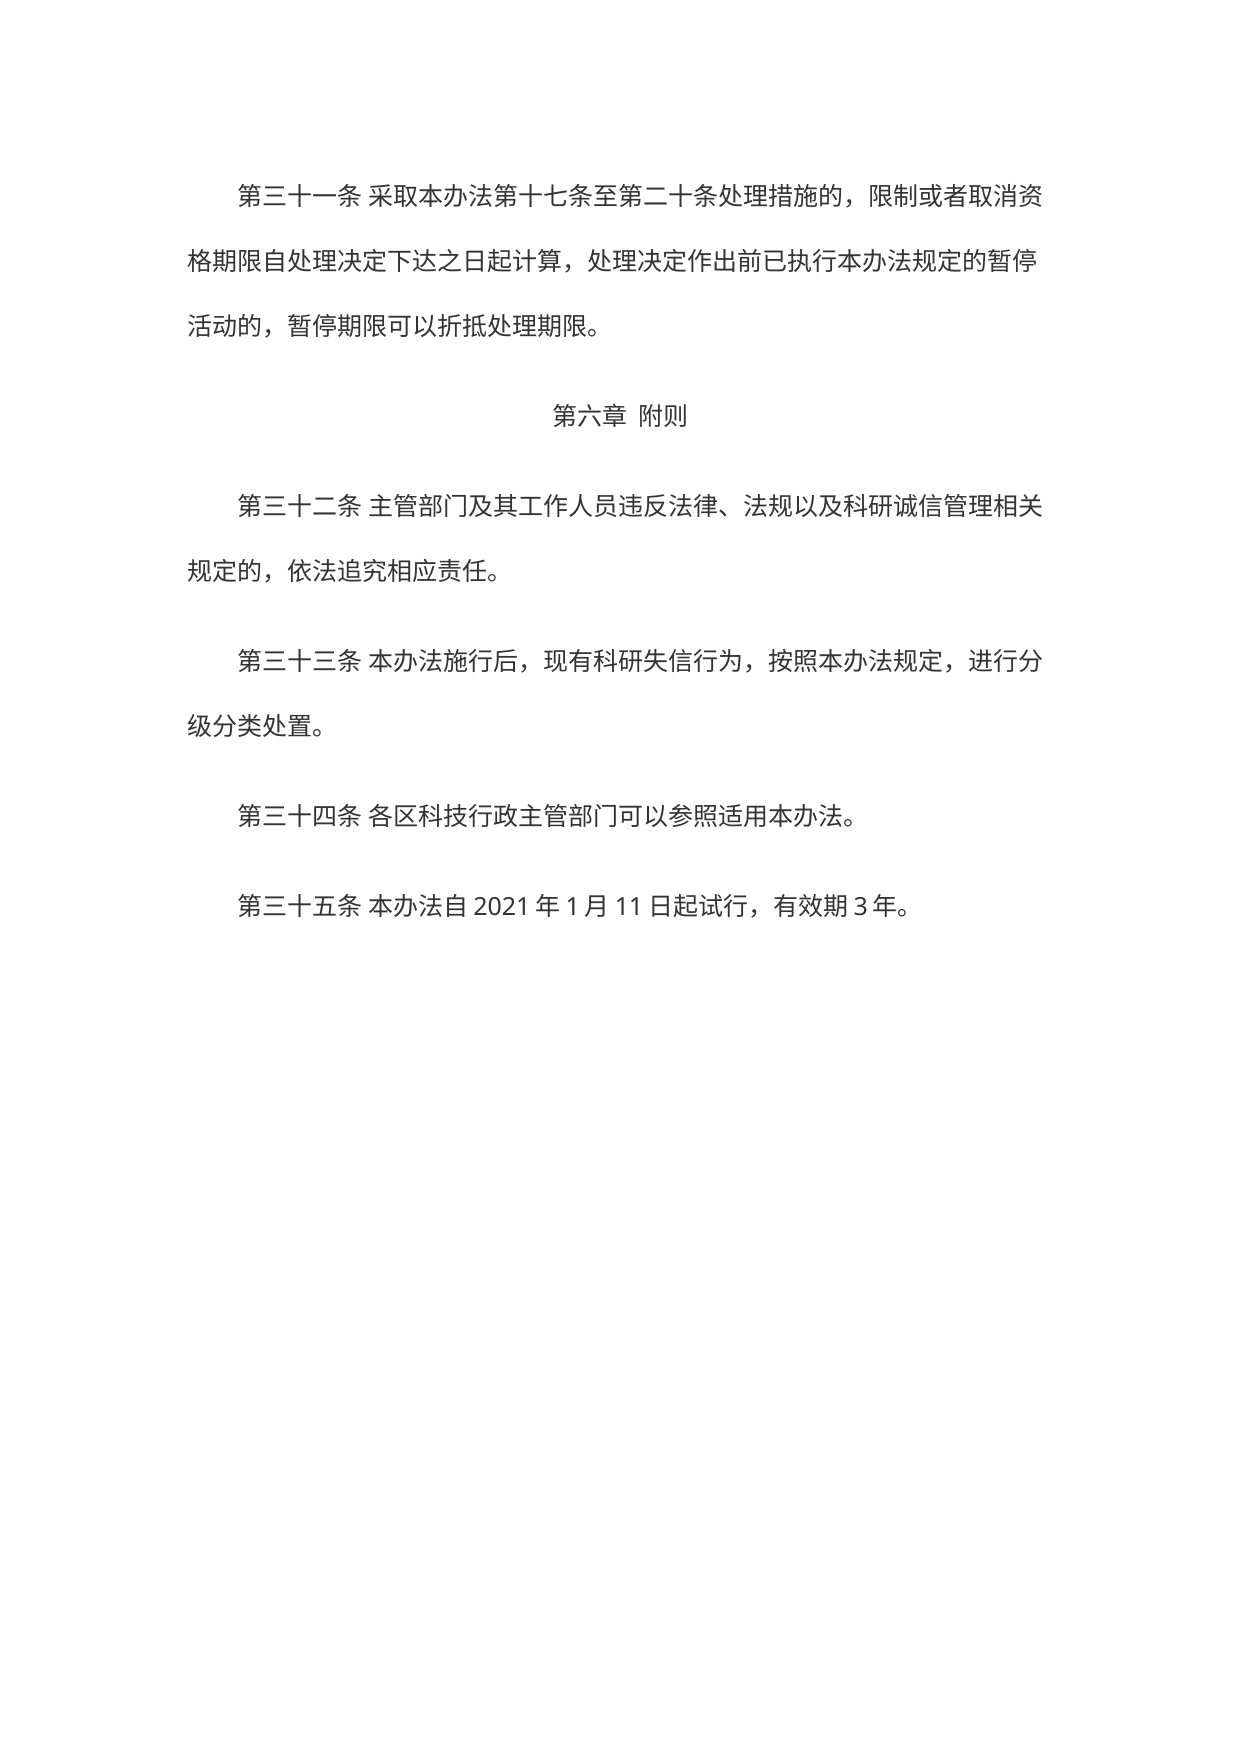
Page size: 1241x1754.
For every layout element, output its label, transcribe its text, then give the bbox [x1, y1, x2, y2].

text 第三十一条 采取本办法第十七条至第二十条处理措施的，限制或者取消资格期限自处理决定下达之日起计算，处理决定作出前已执行本办法规定的暂停活动的，暂停期限可以折抵处理期限。 [187, 162, 1053, 357]
text 第三十三条 本办法施行后，现有科研失信行为，按照本办法规定，进行分级分类处置。 [187, 627, 1053, 757]
text 第六章 附则 [187, 382, 1053, 447]
text 第三十二条 主管部门及其工作人员违反法律、法规以及科研诚信管理相关规定的，依法追究相应责任。 [187, 472, 1053, 602]
text 第三十五条 本办法自2021年1月11日起试行，有效期3年。 [187, 872, 1053, 937]
text 第三十四条 各区科技行政主管部门可以参照适用本办法。 [187, 782, 1053, 847]
